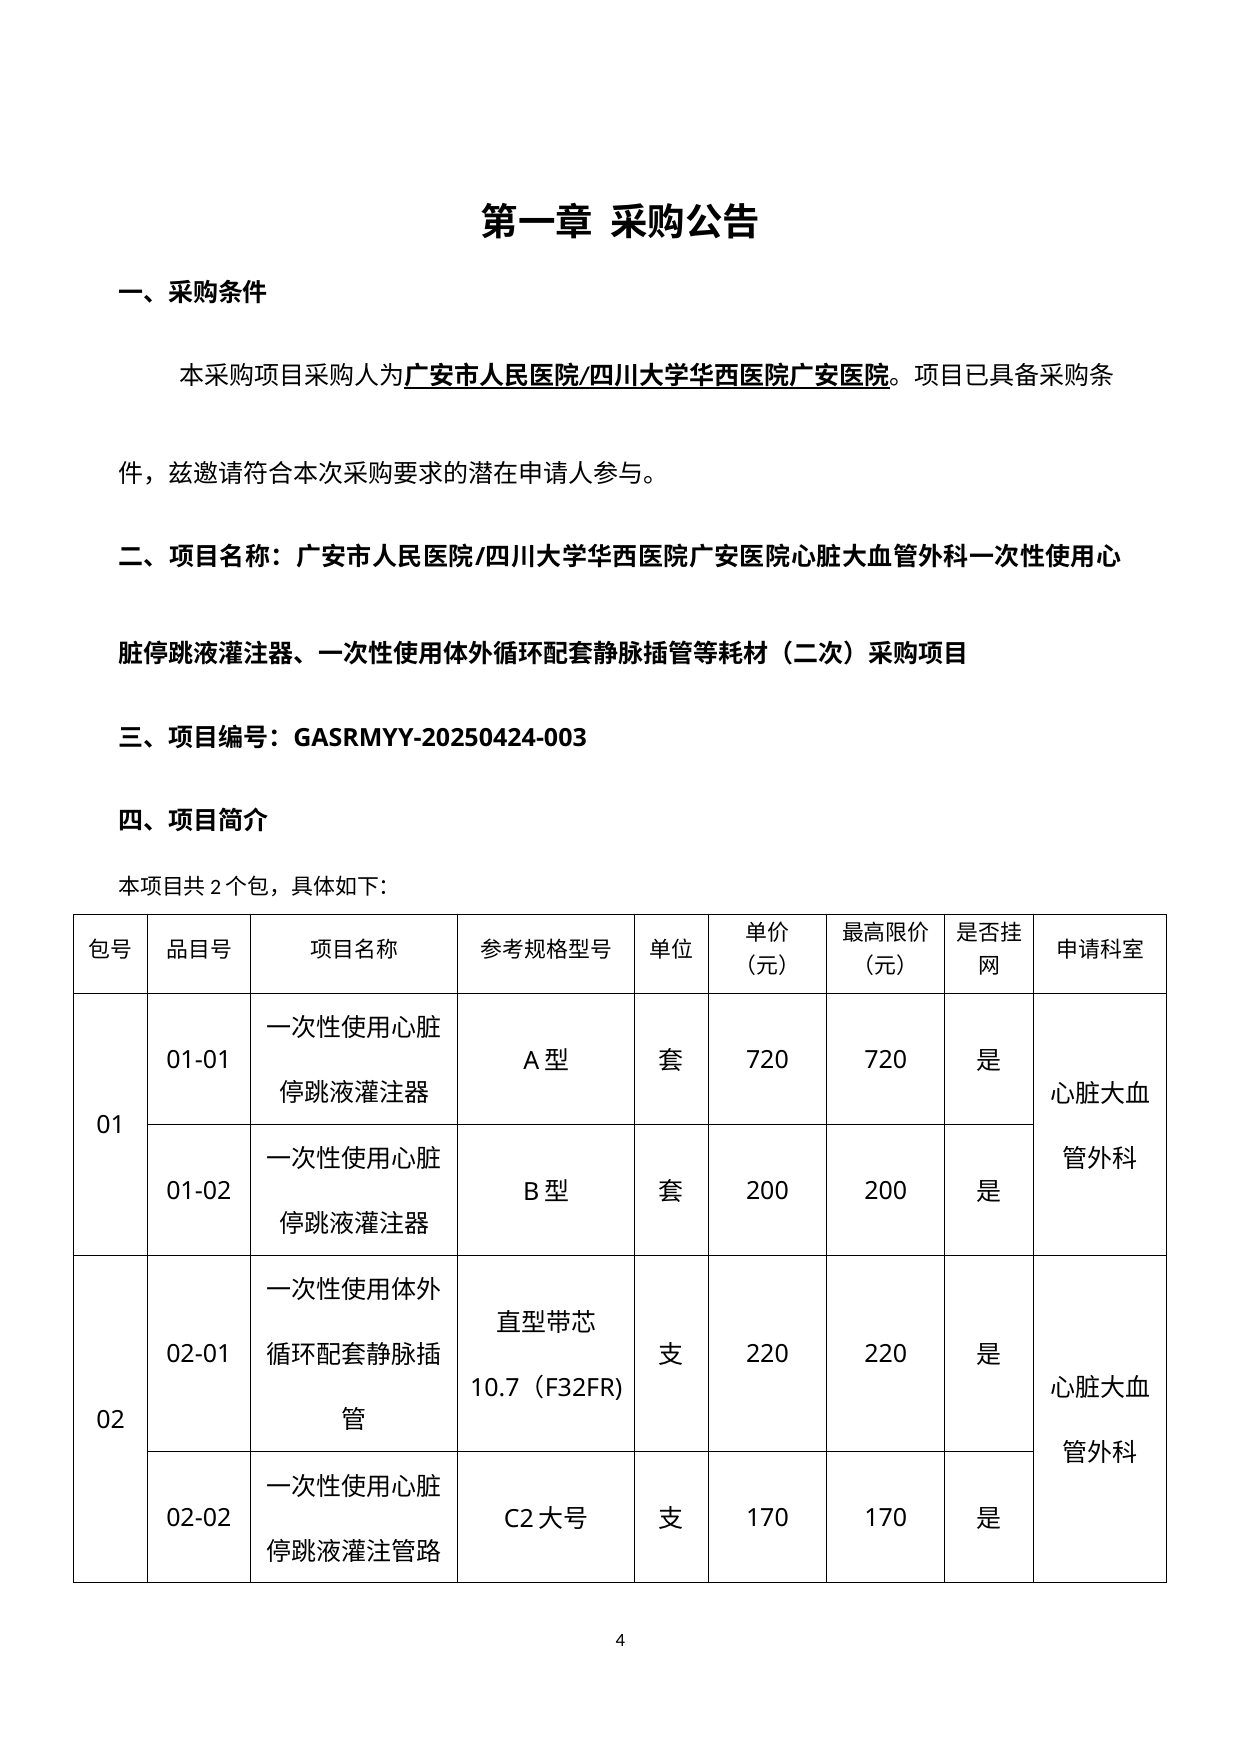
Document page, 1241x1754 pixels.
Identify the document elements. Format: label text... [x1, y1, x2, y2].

text 三、项目编号：GASRMYY-20250424-003 [118, 703, 1122, 768]
text 本采购项目采购人为广安市人民医院/四川大学华西医院广安医院。项目已具备采购条件，兹邀请符合本次采购要求的潜在申请人参与。 [118, 341, 1129, 504]
table_cell 支 [635, 1256, 708, 1451]
table_cell 心脏大血管外科 [1034, 994, 1166, 1254]
table_cell 170 [709, 1452, 826, 1582]
table_header 参考规格型号 [458, 915, 634, 992]
table_cell 220 [709, 1256, 826, 1451]
text 一、采购条件 [118, 258, 1122, 323]
table_cell 720 [827, 994, 944, 1123]
table_cell 是 [945, 1452, 1033, 1582]
table_cell 是 [945, 994, 1033, 1123]
table_cell 200 [827, 1125, 944, 1254]
table_header 最高限价（元） [827, 915, 944, 992]
table_cell 一次性使用心脏停跳液灌注管路 [251, 1452, 457, 1582]
table_cell 直型带芯10.7（F32FR) [458, 1256, 634, 1451]
table_cell B型 [458, 1125, 634, 1254]
table_cell 一次性使用心脏停跳液灌注器 [251, 1125, 457, 1254]
text 本项目共2个包，具体如下： [118, 869, 1122, 901]
table_cell A型 [458, 994, 634, 1123]
table_cell 01-02 [148, 1125, 250, 1254]
table_cell 心脏大血管外科 [1034, 1256, 1166, 1582]
table_header 品目号 [148, 915, 250, 992]
table_header 单价（元） [709, 915, 826, 992]
table_cell 套 [635, 994, 708, 1123]
table_header 是否挂网 [945, 915, 1033, 992]
table_header 项目名称 [251, 915, 457, 992]
table_cell 套 [635, 1125, 708, 1254]
table_cell 一次性使用体外循环配套静脉插管 [251, 1256, 457, 1451]
table_cell 一次性使用心脏停跳液灌注器 [251, 994, 457, 1123]
text 四、项目简介 [118, 786, 1122, 851]
table_cell 02 [74, 1256, 147, 1582]
table_cell 支 [635, 1452, 708, 1582]
table_header 申请科室 [1034, 915, 1166, 992]
table_cell 720 [709, 994, 826, 1123]
table_cell 200 [709, 1125, 826, 1254]
table_cell 01 [74, 994, 147, 1254]
table_cell 是 [945, 1125, 1033, 1254]
table_cell 220 [827, 1256, 944, 1451]
table_header 单位 [635, 915, 708, 992]
text 二、项目名称：广安市人民医院/四川大学华西医院广安医院心脏大血管外科一次性使用心脏停跳液灌注器、一次性使用体外循环配套静脉插管等耗材（二次）采购项目 [118, 522, 1122, 684]
title 第一章 采购公告 [118, 187, 1122, 252]
table_header 包号 [74, 915, 147, 992]
table_cell 02-01 [148, 1256, 250, 1451]
table_cell 是 [945, 1256, 1033, 1451]
table_cell C2大号 [458, 1452, 634, 1582]
table_cell 02-02 [148, 1452, 250, 1582]
table_cell 170 [827, 1452, 944, 1582]
table_cell 01-01 [148, 994, 250, 1123]
